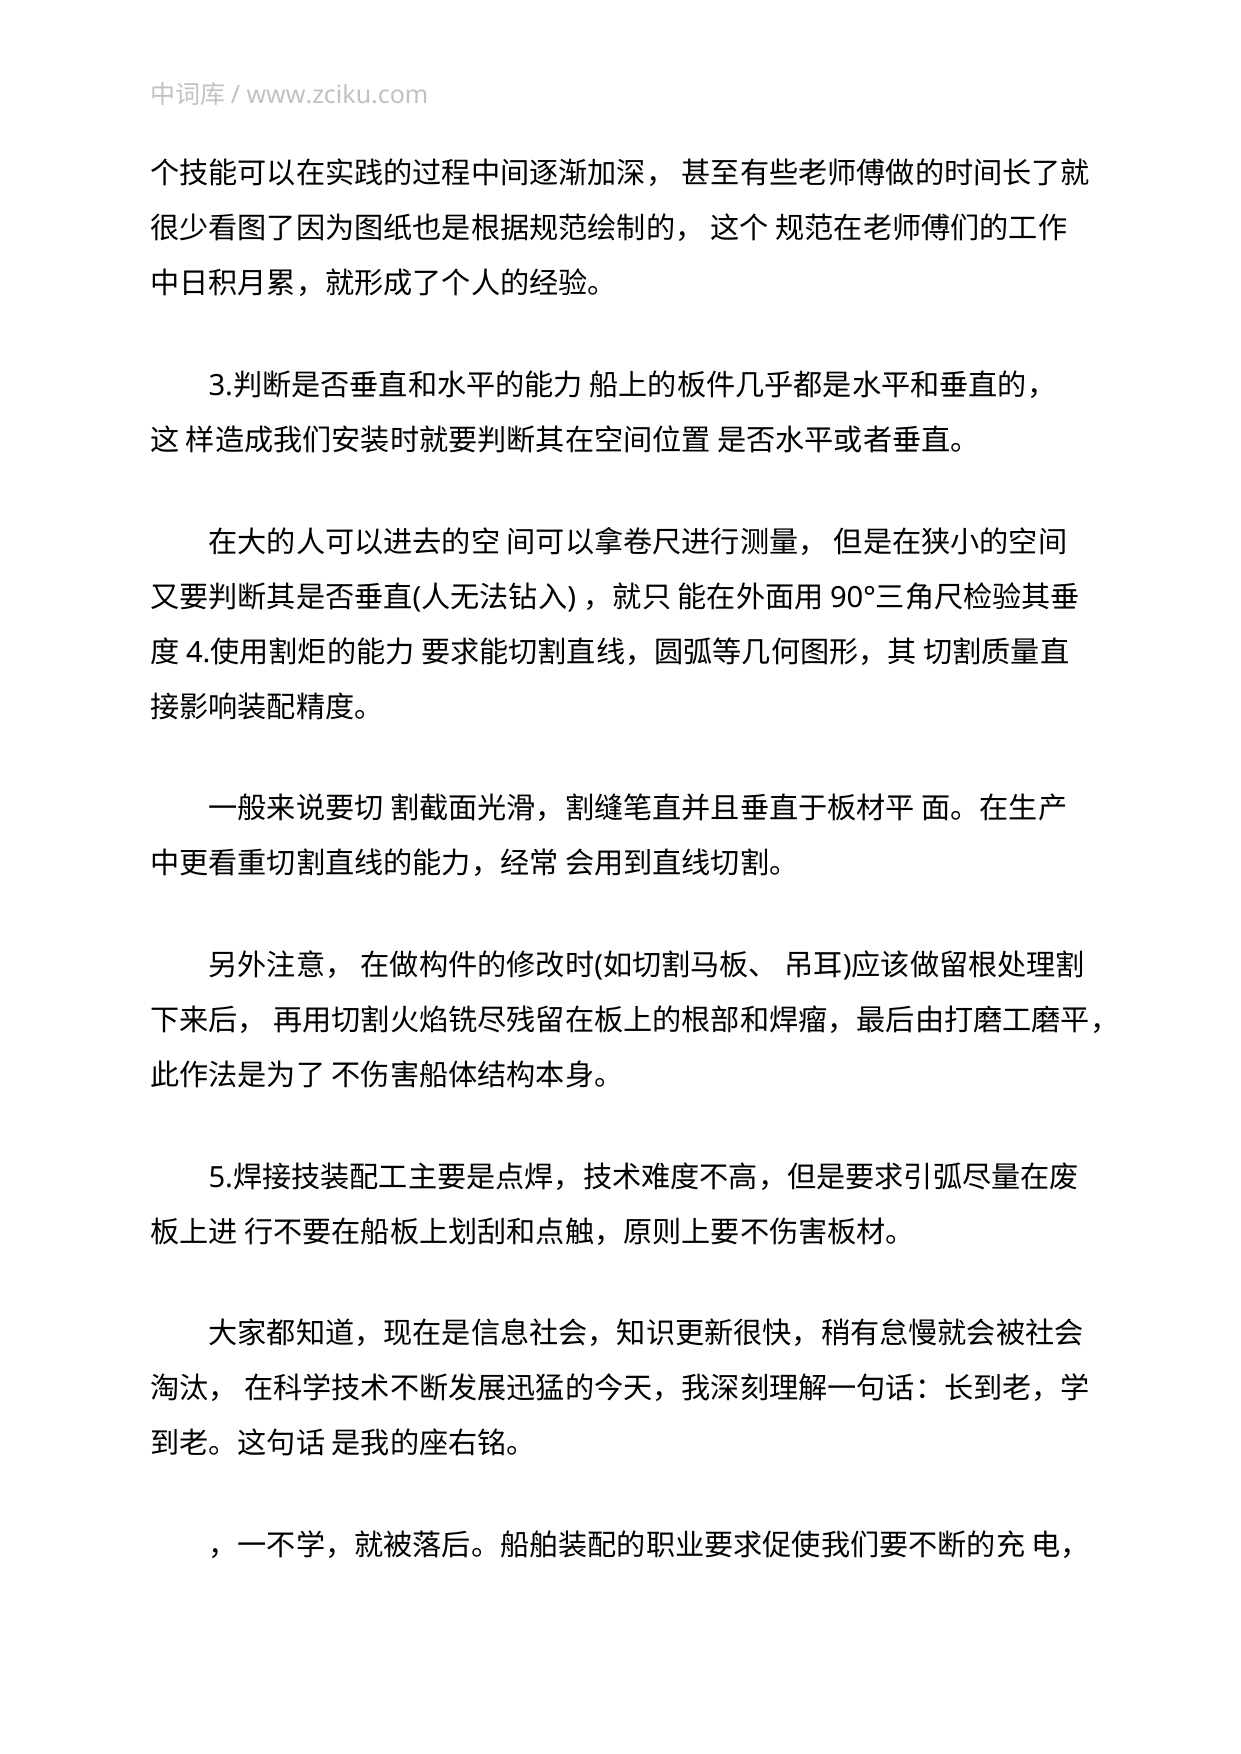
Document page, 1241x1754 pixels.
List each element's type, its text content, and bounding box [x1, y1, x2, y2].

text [150, 1522, 1090, 1564]
text 另外注意， 在做构件的修改时(如切割马板、 吊耳)应该做留根处理割下来后， 再用切割火焰铣尽残留在板上的根部和焊瘤，最后由打磨工磨平，此作法是为了 不伤害船体结构本身。 [150, 942, 1090, 1094]
text 3.判断是否垂直和水平的能力 船上的板件几乎都是水平和垂直的， 这 样造成我们安装时就要判断其在空间位置 是否水平或者垂直。 [150, 362, 1090, 459]
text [150, 150, 1090, 302]
text 一般来说要切 割截面光滑，割缝笔直并且垂直于板材平 面。在生产中更看重切割直线的能力，经常 会用到直线切割。 [150, 785, 1090, 882]
text 大家都知道，现在是信息社会，知识更新很快，稍有怠慢就会被社会淘汰， 在科学技术不断发展迅猛的今天，我深刻理解一句话：长到老，学到老。这句话 是我的座右铭。 [150, 1310, 1090, 1462]
text 5.焊接技装配工主要是点焊，技术难度不高，但是要求引弧尽量在废板上进 行不要在船板上划刮和点触，原则上要不伤害板材。 [150, 1153, 1090, 1251]
text 在大的人可以进去的空 间可以拿卷尺进行测量， 但是在狭小的空间 又要判断其是否垂直(人无法钻入) ，就只 能在外面用 90°三角尺检验其垂度 4.使用割炬的能力 要求能切割直线，圆弧等几何图形，其 切割质量直接影响装配精度。 [150, 518, 1090, 726]
